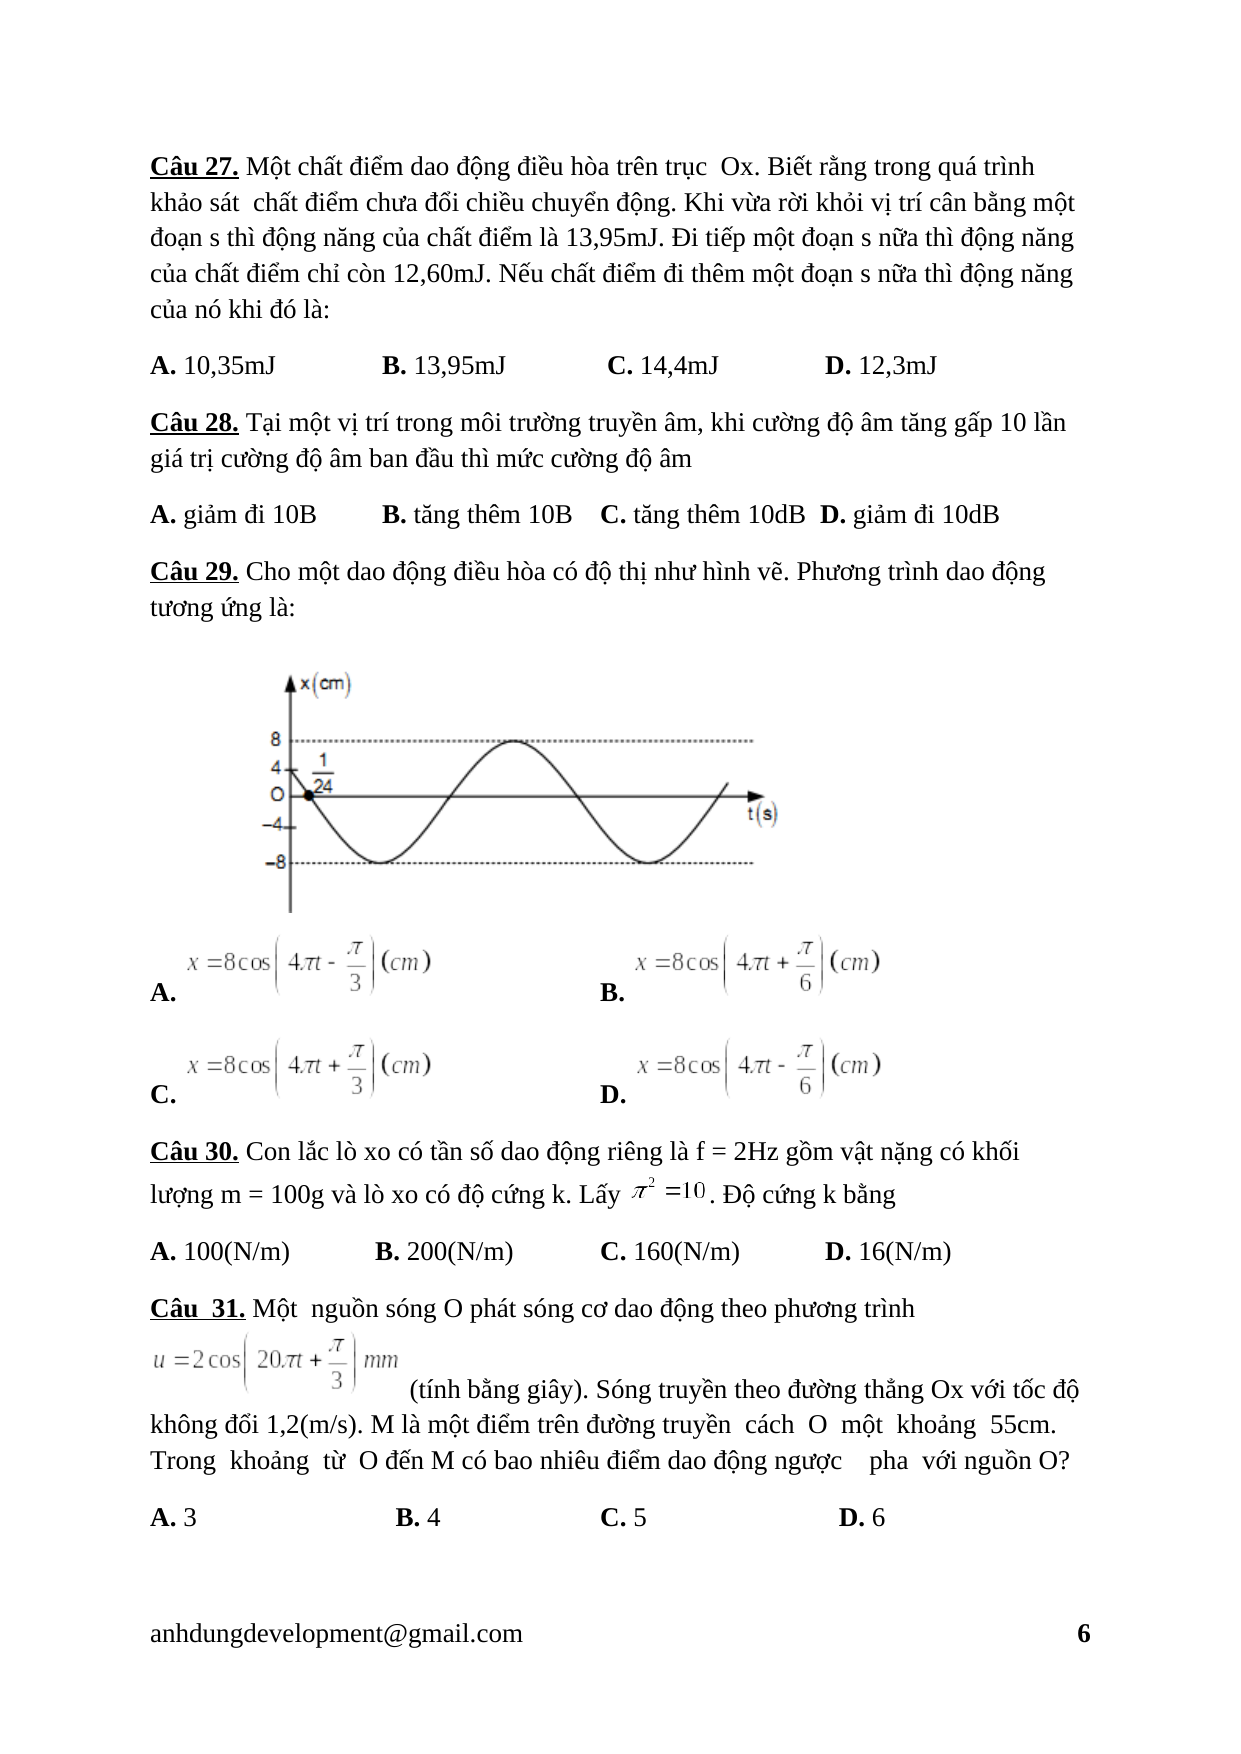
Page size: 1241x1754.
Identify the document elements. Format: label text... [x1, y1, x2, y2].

text A. 100(N/m) B. 200(N/m) C. 160(N/m) D. 16(N/m) [150, 1235, 1090, 1266]
text Câu 30. Con lắc lò xo có tần số dao động riêng là f = 2Hz gồm vật nặng có khối lượng m = 100g và lò xo có độ cứng k. Lấy . Độ cứng k bằng [150, 1134, 1090, 1210]
picture [206, 647, 820, 913]
text A. 10,35mJ B. 13,95mJ C. 14,4mJ D. 12,3mJ [150, 349, 1090, 381]
text Câu 29. Cho một dao động điều hòa có độ thị như hình vẽ. Phương trình dao động tương ứng là: [150, 555, 1090, 622]
text A. 3 B. 4 C. 5 D. 6 [150, 1501, 1090, 1532]
text C. D. [150, 1032, 1090, 1109]
text Câu 31. Một nguồn sóng O phát sóng cơ dao động theo phương trình (tính bằng giây). Sóng truyền theo đường thẳng Ox với tốc độ không đổi 1,2(m/s). M là một điểm trên đường truyền cách O một khoảng 55cm. Trong khoảng từ O đến M có bao nhiêu điểm dao động ngược pha với nguồn O? [150, 1292, 1090, 1475]
text Câu 28. Tại một vị trí trong môi trường truyền âm, khi cường độ âm tăng gấp 10 lần giá trị cường độ âm ban đầu thì mức cường độ âm [150, 406, 1090, 473]
text A. B. [150, 930, 1090, 1007]
text A. giảm đi 10B B. tăng thêm 10B C. tăng thêm 10dB D. giảm đi 10dB [150, 498, 1090, 529]
text Câu 27. Một chất điểm dao động điều hòa trên trục Ox. Biết rằng trong quá trình khảo sát chất điểm chưa đổi chiều chuyển động. Khi vừa rời khỏi vị trí cân bằng một đoạn s thì động năng của chất điểm là 13,95mJ. Đi tiếp một đoạn s nữa thì động năng của chất điểm chỉ còn 12,60mJ. Nếu chất điểm đi thêm một đoạn s nữa thì động năng của nó khi đó là: [150, 150, 1090, 324]
